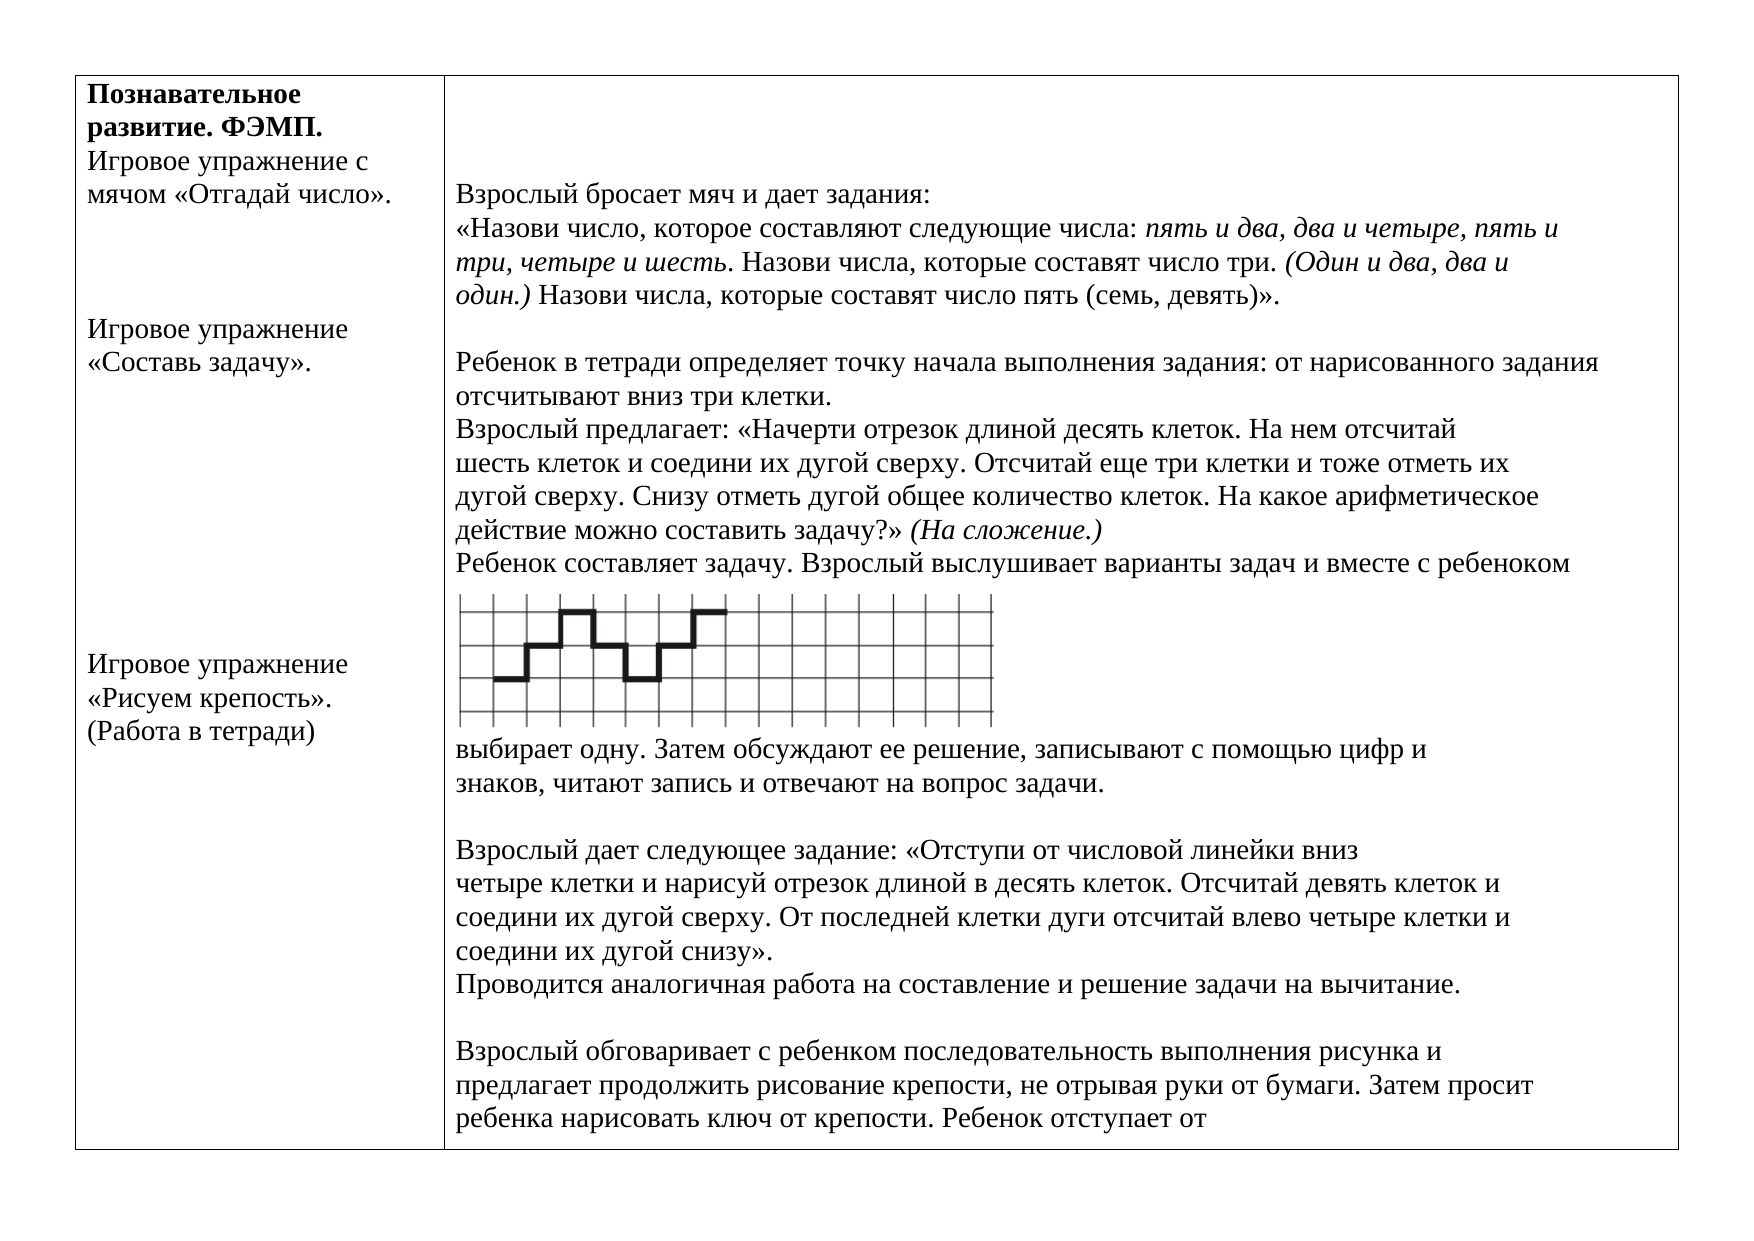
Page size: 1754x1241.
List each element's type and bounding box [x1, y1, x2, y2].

table_cell [76, 76, 444, 1149]
table_cell [445, 76, 1678, 1149]
picture [459, 594, 994, 732]
